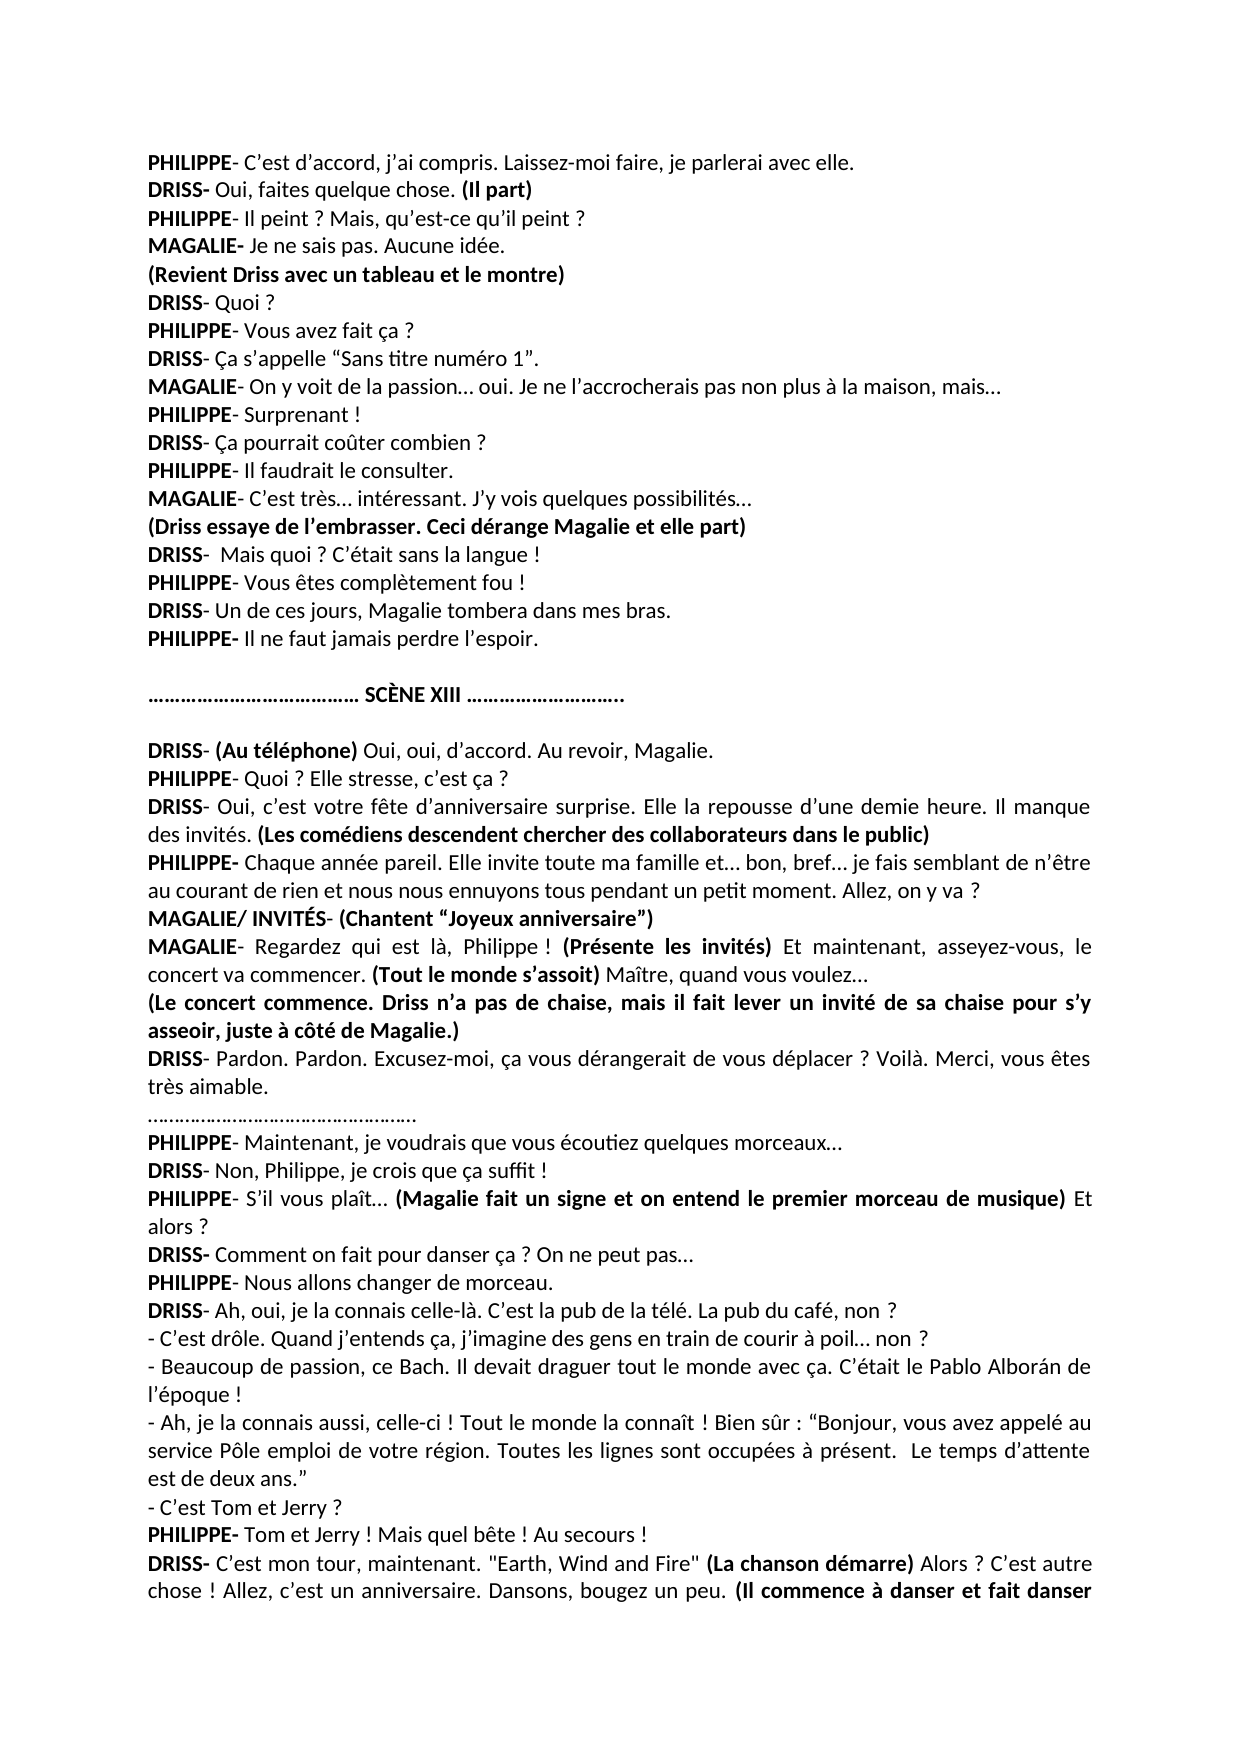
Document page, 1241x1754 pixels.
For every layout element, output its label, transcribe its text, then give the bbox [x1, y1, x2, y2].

text MAGALIE- On y voit de la passion… oui. Je ne l’accrocherais pas non plus à la maison, mais… [148, 372, 1093, 400]
text DRISS- Non, Philippe, je crois que ça suffit ! [148, 1156, 1093, 1184]
text PHILIPPE- Chaque année pareil. Elle invite toute ma famille et… bon, bref… je fais semblant de n’être au courant de rien et nous nous ennuyons tous pendant un petit moment. Allez, on y va ? [148, 848, 1093, 904]
text PHILIPPE- C’est d’accord, j’ai compris. Laissez-moi faire, je parlerai avec elle. [148, 148, 1093, 176]
text PHILIPPE- Vous êtes complètement fou ! [148, 568, 1093, 596]
text MAGALIE- Regardez qui est là, Philippe ! (Présente les invités) Et maintenant, asseyez-vous, le concert va commencer. (Tout le monde s’assoit) Maître, quand vous voulez… [148, 932, 1093, 988]
text MAGALIE/ INVITÉS- (Chantent “Joyeux anniversaire”) [148, 904, 1093, 932]
text (Revient Driss avec un tableau et le montre) [148, 260, 1093, 288]
text (Le concert commence. Driss n’a pas de chaise, mais il fait lever un invité de sa chaise pour s’y asseoir, juste à côté de Magalie.) [148, 988, 1093, 1044]
text - C’est drôle. Quand j’entends ça, j’imagine des gens en train de courir à poil… non ? [148, 1324, 1093, 1352]
text DRISS- Un de ces jours, Magalie tombera dans mes bras. [148, 596, 1093, 624]
text PHILIPPE- Nous allons changer de morceau. [148, 1268, 1093, 1296]
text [148, 1549, 1093, 1605]
text PHILIPPE- Vous avez fait ça ? [148, 316, 1093, 344]
text MAGALIE- C’est très… intéressant. J’y vois quelques possibilités… [148, 484, 1093, 512]
text DRISS- Mais quoi ? C’était sans la langue ! [148, 540, 1093, 568]
text DRISS- Ah, oui, je la connais celle-là. C’est la pub de la télé. La pub du café, non ? [148, 1296, 1093, 1324]
text DRISS- Quoi ? [148, 288, 1093, 316]
text DRISS- (Au téléphone) Oui, oui, d’accord. Au revoir, Magalie. [148, 736, 1093, 764]
text (Driss essaye de l’embrasser. Ceci dérange Magalie et elle part) [148, 512, 1093, 540]
text ………………………………… SCÈNE XIII ……………………….. [148, 680, 1093, 708]
text DRISS- Pardon. Pardon. Excusez-moi, ça vous dérangerait de vous déplacer ? Voilà. Merci, vous êtes très aimable. [148, 1044, 1093, 1100]
text DRISS- Comment on fait pour danser ça ? On ne peut pas… [148, 1240, 1093, 1268]
text MAGALIE- Je ne sais pas. Aucune idée. [148, 232, 1093, 260]
text DRISS- Oui, c’est votre fête d’anniversaire surprise. Elle la repousse d’une demie heure. Il manque des invités. (Les comédiens descendent chercher des collaborateurs dans le public) [148, 792, 1093, 848]
text PHILIPPE- Maintenant, je voudrais que vous écoutiez quelques morceaux… [148, 1128, 1093, 1156]
text PHILIPPE- Surprenant ! [148, 400, 1093, 428]
text PHILIPPE- Il faudrait le consulter. [148, 456, 1093, 484]
text PHILIPPE- Quoi ? Elle stresse, c’est ça ? [148, 764, 1093, 792]
text PHILIPPE- Il ne faut jamais perdre l’espoir. [148, 624, 1093, 652]
text PHILIPPE- Il peint ? Mais, qu’est-ce qu’il peint ? [148, 204, 1093, 232]
text DRISS- Ça s’appelle “Sans titre numéro 1”. [148, 344, 1093, 372]
text - Ah, je la connais aussi, celle-ci ! Tout le monde la connaît ! Bien sûr : “Bonjour, vous avez appelé au service Pôle emploi de votre région. Toutes les lignes sont occupées à présent. Le temps d’attente est de deux ans.” [148, 1408, 1093, 1493]
text DRISS- Oui, faites quelque chose. (Il part) [148, 176, 1093, 204]
text - Beaucoup de passion, ce Bach. Il devait draguer tout le monde avec ça. C’était le Pablo Alborán de l’époque ! [148, 1352, 1093, 1408]
text PHILIPPE- S’il vous plaît… (Magalie fait un signe et on entend le premier morceau de musique) Et alors ? [148, 1184, 1093, 1240]
text - C’est Tom et Jerry ? [148, 1493, 1093, 1521]
text PHILIPPE- Tom et Jerry ! Mais quel bête ! Au secours ! [148, 1521, 1093, 1549]
text DRISS- Ça pourrait coûter combien ? [148, 428, 1093, 456]
text …………………………………………… [148, 1100, 1093, 1128]
